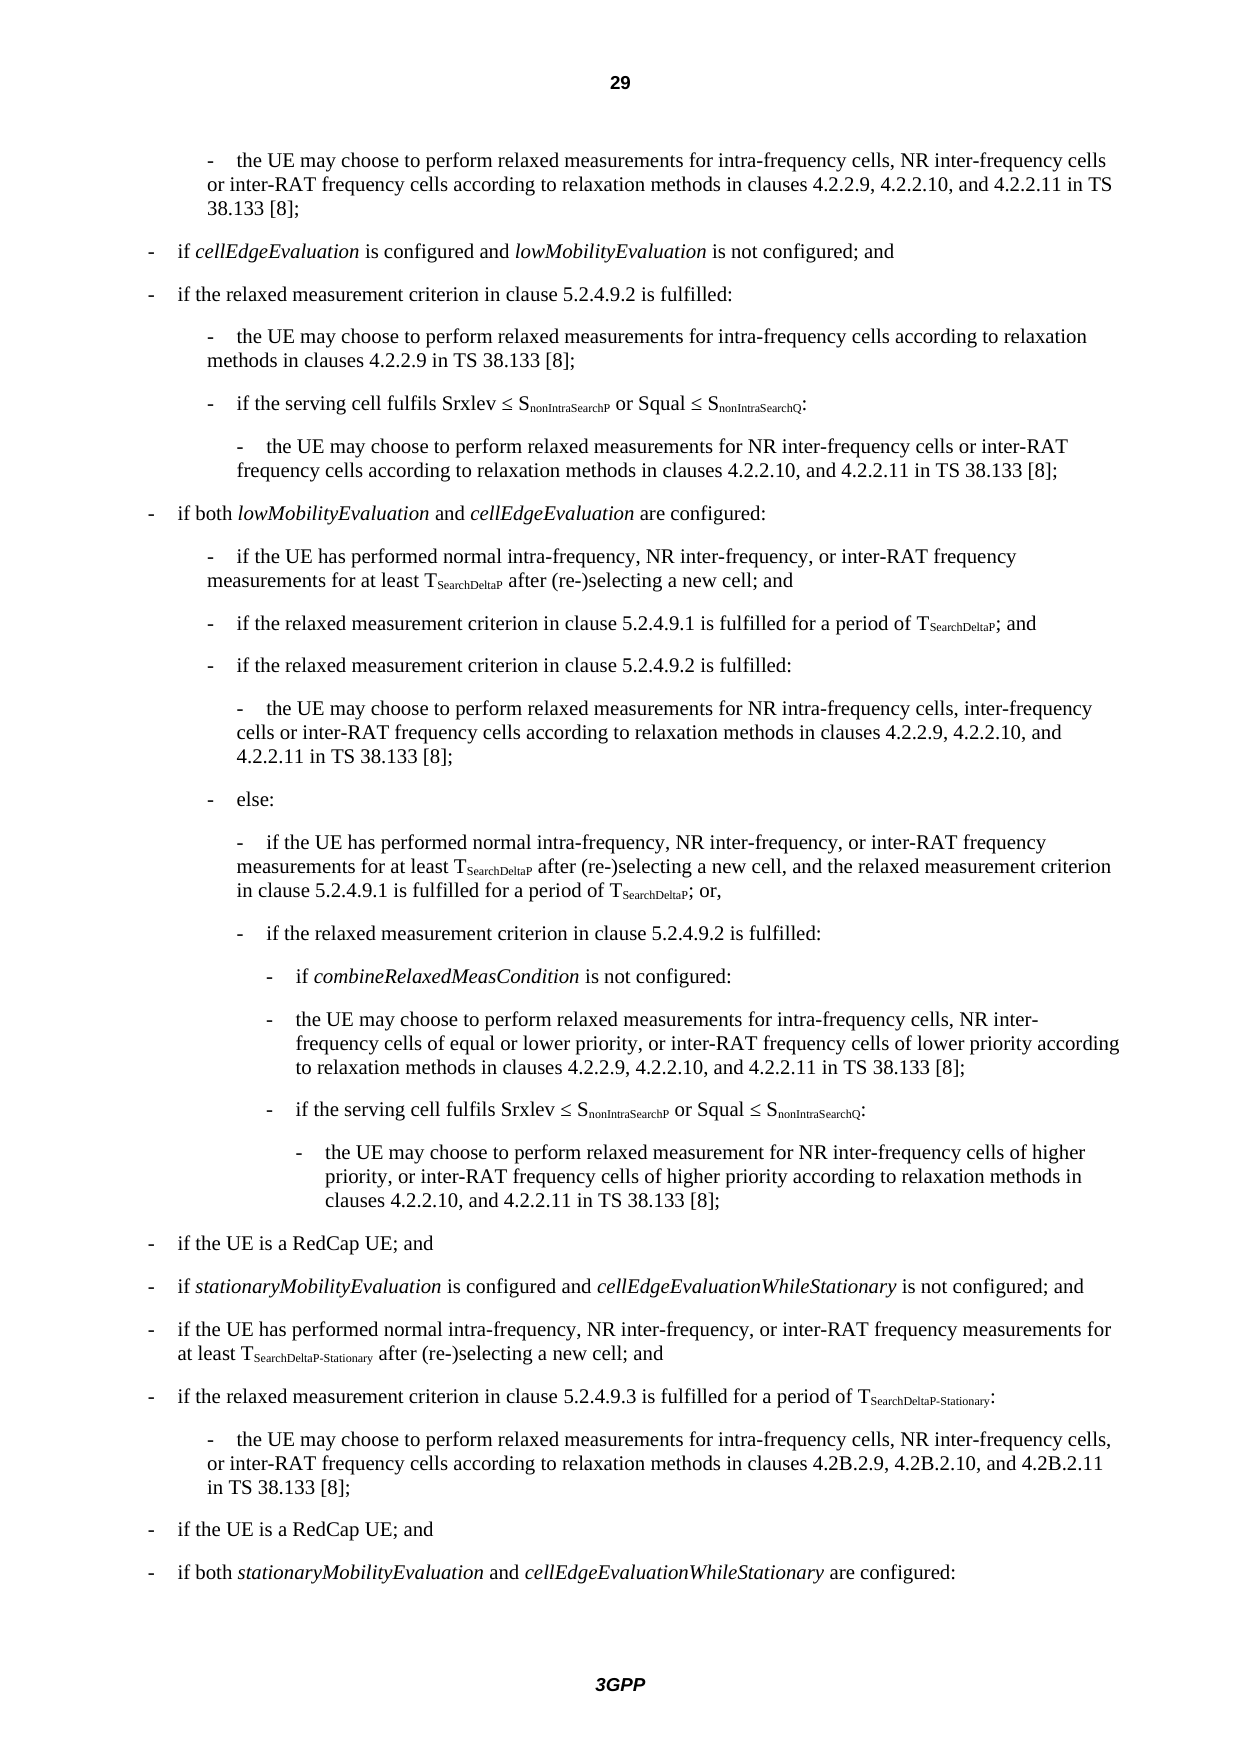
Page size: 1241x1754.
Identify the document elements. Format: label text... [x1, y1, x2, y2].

text - the UE may choose to perform relaxed measurements for intra-frequency cells, NR inter-frequency cells or inter-RAT frequency cells according to relaxation methods in clauses 4.2.2.9, 4.2.2.10, and 4.2.2.11 in TS 38.133 [8]; [207, 148, 1122, 220]
text - else: [207, 787, 1122, 811]
text - if both stationaryMobilityEvaluation and cellEdgeEvaluationWhileStationary are configured: [148, 1560, 1122, 1584]
text - if the relaxed measurement criterion in clause 5.2.4.9.2 is fulfilled: [148, 281, 1122, 306]
text - if combineRelaxedMeasCondition is not configured: [266, 964, 1122, 988]
text - if the serving cell fulfils Srxlev ≤ SnonIntraSearchP or Squal ≤ SnonIntraSearchQ: [266, 1097, 1122, 1121]
text - the UE may choose to perform relaxed measurements for intra-frequency cells according to relaxation methods in clauses 4.2.2.9 in TS 38.133 [8]; [207, 324, 1122, 372]
text - if stationaryMobilityEvaluation is configured and cellEdgeEvaluationWhileStationary is not configured; and [148, 1274, 1122, 1298]
text - if the UE has performed normal intra-frequency, NR inter-frequency, or inter-RAT frequency measurements for at least TSearchDeltaP after (re-)selecting a new cell, and the relaxed measurement criterion in clause 5.2.4.9.1 is fulfilled for a period of TSearchDeltaP; or, [236, 830, 1122, 902]
text - the UE may choose to perform relaxed measurements for intra-frequency cells, NR inter-frequency cells of equal or lower priority, or inter-RAT frequency cells of lower priority according to relaxation methods in clauses 4.2.2.9, 4.2.2.10, and 4.2.2.11 in TS 38.133 [8]; [266, 1006, 1122, 1079]
text - the UE may choose to perform relaxed measurements for NR inter-frequency cells or inter-RAT frequency cells according to relaxation methods in clauses 4.2.2.10, and 4.2.2.11 in TS 38.133 [8]; [236, 434, 1122, 482]
text - if both lowMobilityEvaluation and cellEdgeEvaluation are configured: [148, 501, 1122, 525]
text - if the relaxed measurement criterion in clause 5.2.4.9.2 is fulfilled: [207, 653, 1122, 677]
text - if the UE is a RedCap UE; and [148, 1231, 1122, 1255]
text - the UE may choose to perform relaxed measurements for NR intra-frequency cells, inter-frequency cells or inter-RAT frequency cells according to relaxation methods in clauses 4.2.2.9, 4.2.2.10, and 4.2.2.11 in TS 38.133 [8]; [236, 696, 1122, 768]
text - the UE may choose to perform relaxed measurement for NR inter-frequency cells of higher priority, or inter-RAT frequency cells of higher priority according to relaxation methods in clauses 4.2.2.10, and 4.2.2.11 in TS 38.133 [8]; [295, 1140, 1122, 1212]
text - if the relaxed measurement criterion in clause 5.2.4.9.2 is fulfilled: [236, 921, 1122, 945]
text - if the serving cell fulfils Srxlev ≤ SnonIntraSearchP or Squal ≤ SnonIntraSearchQ: [207, 391, 1122, 415]
text - if the relaxed measurement criterion in clause 5.2.4.9.1 is fulfilled for a period of TSearchDeltaP; and [207, 611, 1122, 634]
text - if cellEdgeEvaluation is configured and lowMobilityEvaluation is not configured; and [148, 239, 1122, 263]
text - if the relaxed measurement criterion in clause 5.2.4.9.3 is fulfilled for a period of TSearchDeltaP-Stationary: [148, 1384, 1122, 1408]
text - if the UE has performed normal intra-frequency, NR inter-frequency, or inter-RAT frequency measurements for at least TSearchDeltaP after (re-)selecting a new cell; and [207, 544, 1122, 592]
text - if the UE is a RedCap UE; and [148, 1517, 1122, 1541]
